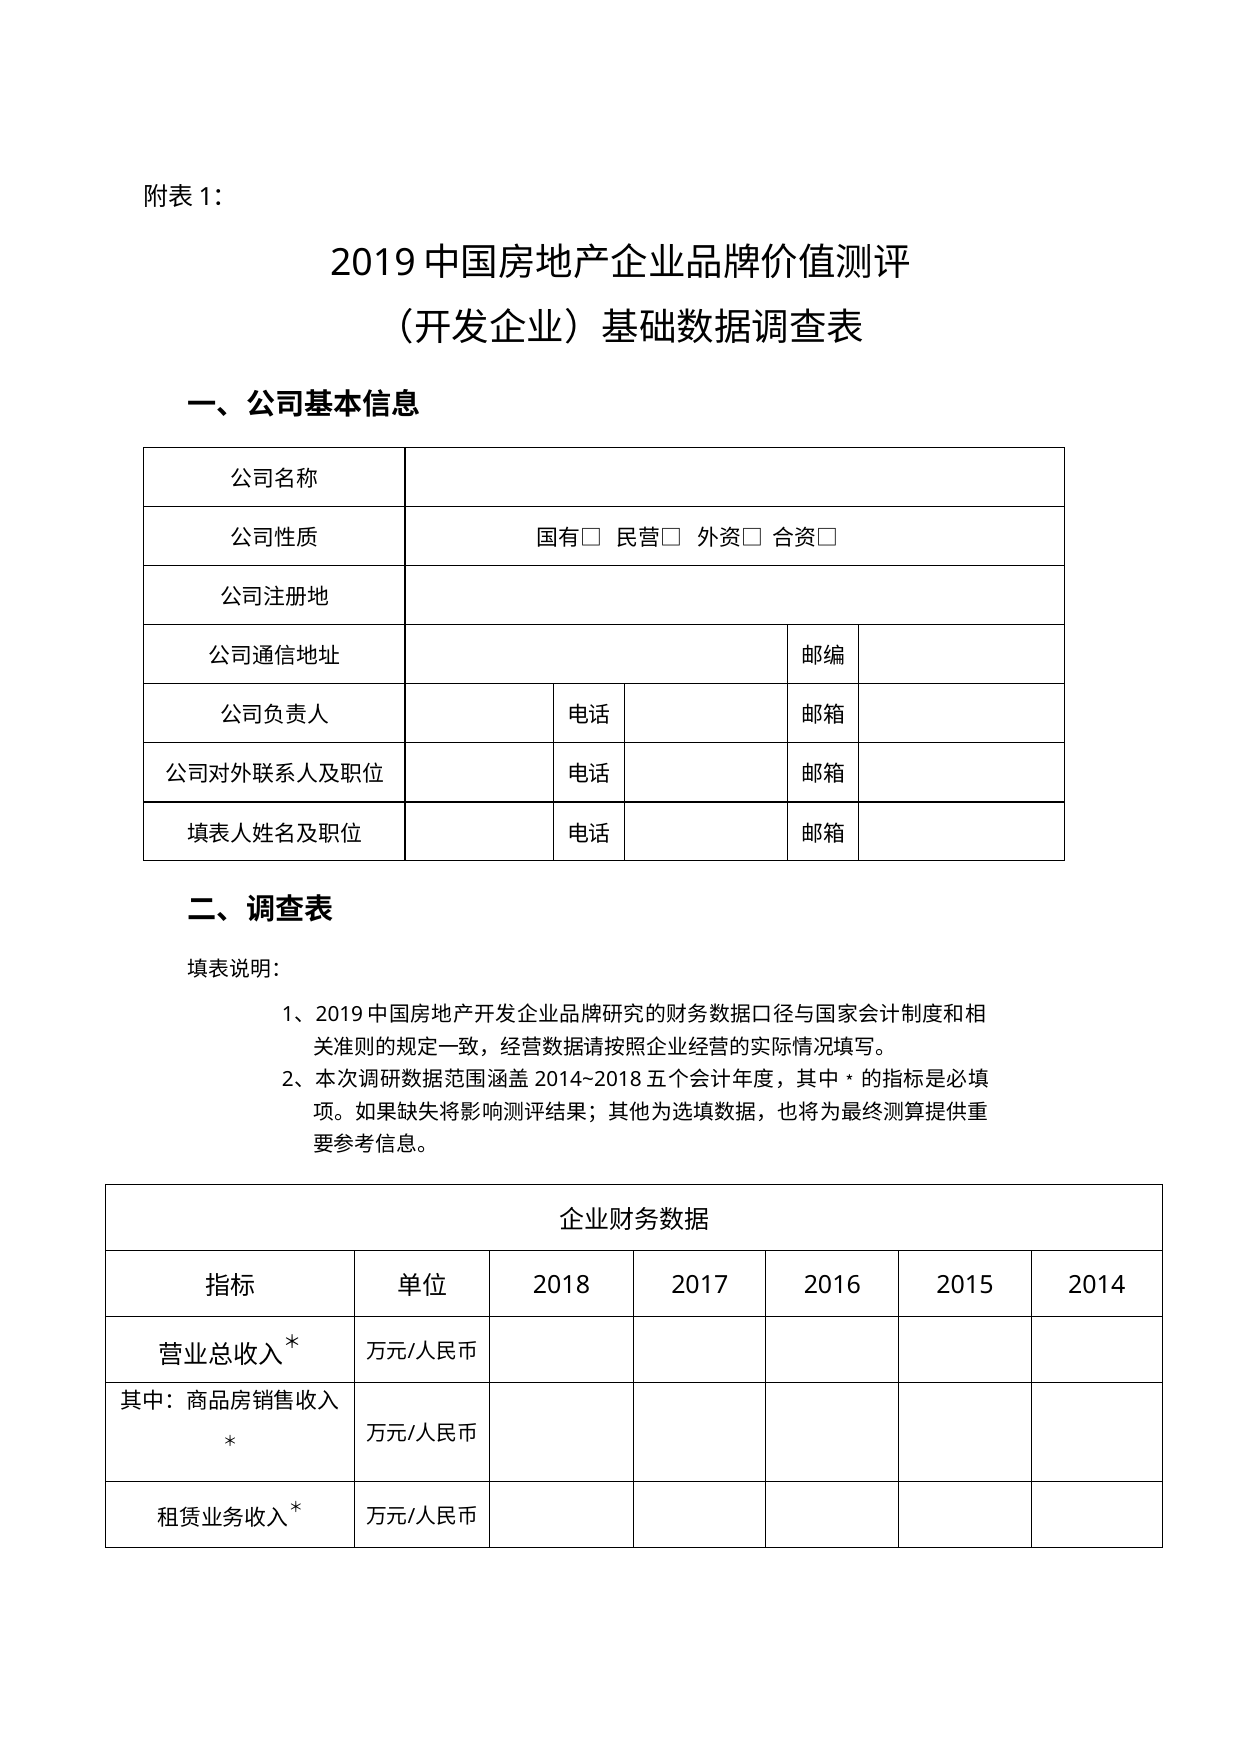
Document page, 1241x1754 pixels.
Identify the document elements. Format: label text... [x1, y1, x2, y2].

table_cell 公司负责人 [144, 684, 404, 742]
text 附表1： [143, 162, 1053, 227]
table_cell [899, 1317, 1031, 1382]
table_cell [490, 1482, 633, 1547]
table_cell 单位 [355, 1251, 489, 1316]
table_cell [406, 625, 787, 683]
table_cell [634, 1482, 765, 1547]
table_cell 填表人姓名及职位 [144, 803, 404, 860]
table_cell 万元/人民币 [355, 1383, 489, 1481]
table_cell [859, 684, 1064, 742]
table_cell 邮箱 [788, 684, 858, 742]
table_cell 万元/人民币 [355, 1317, 489, 1382]
table_cell 公司性质 [144, 507, 404, 565]
table_cell [406, 684, 553, 742]
table_cell 其中：商品房销售收入＊ [106, 1383, 354, 1481]
text 一、公司基本信息 [187, 369, 1053, 434]
table_cell 营业总收入＊ [106, 1317, 354, 1382]
table_cell [625, 803, 787, 860]
table_cell [625, 743, 787, 801]
table_cell 电话 [554, 743, 624, 801]
table_cell [766, 1317, 898, 1382]
text （开发企业）基础数据调查表 [187, 292, 1053, 357]
table_cell 2017 [634, 1251, 765, 1316]
text 填表说明： [187, 951, 1053, 984]
table_cell 2015 [899, 1251, 1031, 1316]
table_cell 电话 [554, 803, 624, 860]
table_cell 万元/人民币 [355, 1482, 489, 1547]
table_cell 电话 [554, 684, 624, 742]
table_cell 邮箱 [788, 743, 858, 801]
table_cell [1032, 1482, 1162, 1547]
table_cell 租赁业务收入＊ [106, 1482, 354, 1547]
table_header 企业财务数据 [106, 1185, 1162, 1250]
table_cell [1032, 1317, 1162, 1382]
table_cell [406, 803, 553, 860]
table_cell [859, 625, 1064, 683]
table_cell [766, 1482, 898, 1547]
table_cell 2014 [1032, 1251, 1162, 1316]
table_cell [490, 1383, 633, 1481]
table_cell [899, 1482, 1031, 1547]
table_cell [859, 743, 1064, 801]
table_cell [406, 743, 553, 801]
table_cell 邮箱 [788, 803, 858, 860]
text 2、本次调研数据范围涵盖2014~2018五个会计年度，其中﹡的指标是必填项。如果缺失将影响测评结果；其他为选填数据，也将为最终测算提供重要参考信息。 [282, 1061, 989, 1159]
table_cell [1032, 1383, 1162, 1481]
table_header [406, 448, 1064, 506]
table_cell [766, 1383, 898, 1481]
table_cell [899, 1383, 1031, 1481]
table_cell 公司通信地址 [144, 625, 404, 683]
table_cell [859, 803, 1064, 860]
table_cell [634, 1383, 765, 1481]
table_cell [406, 566, 1064, 624]
table_cell 指标 [106, 1251, 354, 1316]
table_cell 2018 [490, 1251, 633, 1316]
table_cell [625, 684, 787, 742]
table_cell 2016 [766, 1251, 898, 1316]
text 二、调查表 [187, 874, 1053, 939]
text 1、2019中国房地产开发企业品牌研究的财务数据口径与国家会计制度和相关准则的规定一致，经营数据请按照企业经营的实际情况填写。 [282, 996, 989, 1061]
table_cell 邮编 [788, 625, 858, 683]
table_cell [490, 1317, 633, 1382]
table_cell 公司对外联系人及职位 [144, 743, 404, 801]
table_header 公司名称 [144, 448, 404, 506]
text 2019中国房地产企业品牌价值测评 [187, 227, 1053, 292]
table_cell 国有□ 民营□ 外资□ 合资□ [406, 507, 1064, 565]
table_cell 公司注册地 [144, 566, 404, 624]
table_cell [634, 1317, 765, 1382]
